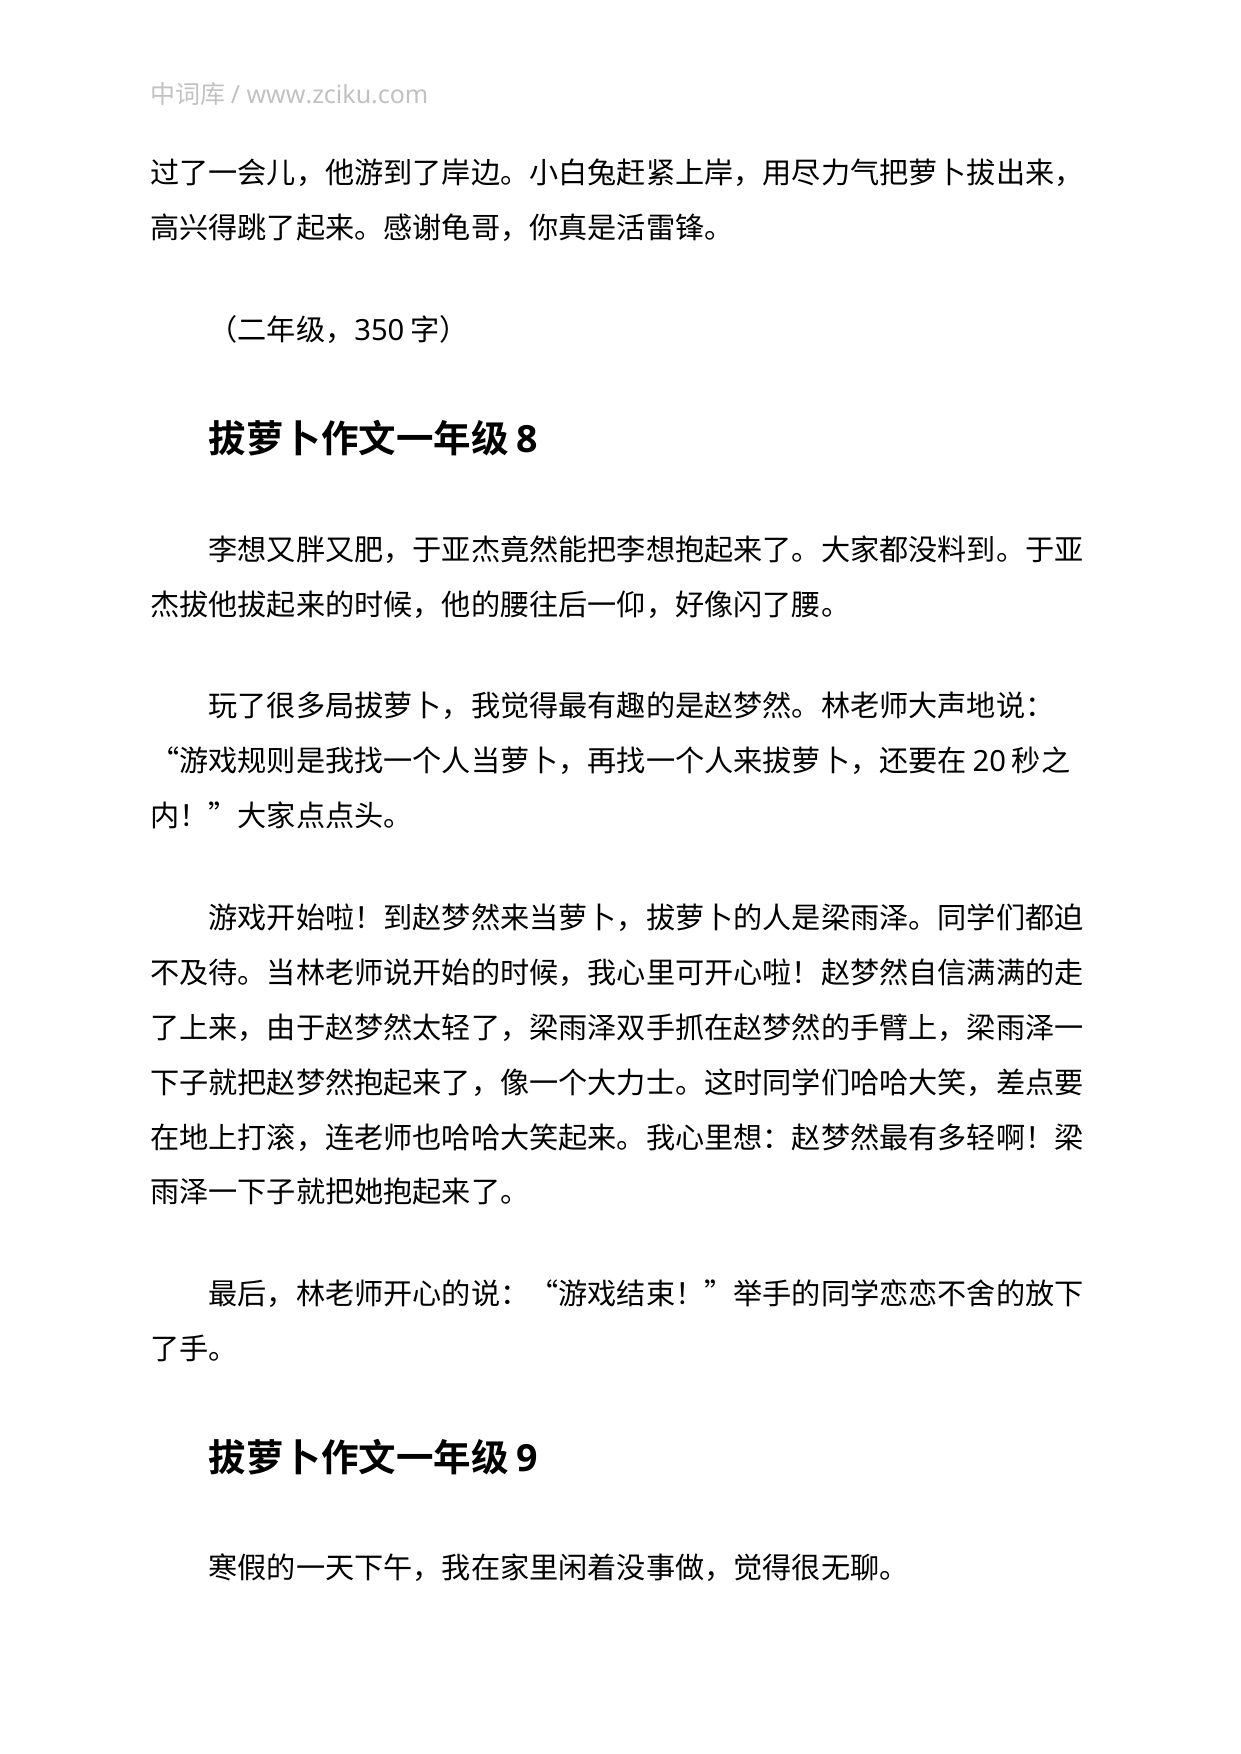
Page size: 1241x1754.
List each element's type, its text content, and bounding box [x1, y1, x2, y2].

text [150, 150, 1090, 247]
text 最后，林老师开心的说：“游戏结束！”举手的同学恋恋不舍的放下了手。 [150, 1271, 1090, 1368]
text 李想又胖又肥，于亚杰竟然能把李想抱起来了。大家都没料到。于亚杰拔他拔起来的时候，他的腰往后一仰，好像闪了腰。 [150, 526, 1090, 623]
text 玩了很多局拔萝卜，我觉得最有趣的是赵梦然。林老师大声地说：“游戏规则是我找一个人当萝卜，再找一个人来拔萝卜，还要在20秒之内！”大家点点头。 [150, 683, 1090, 835]
text 游戏开始啦！到赵梦然来当萝卜，拔萝卜的人是梁雨泽。同学们都迫不及待。当林老师说开始的时候，我心里可开心啦！赵梦然自信满满的走了上来，由于赵梦然太轻了，梁雨泽双手抓在赵梦然的手臂上，梁雨泽一下子就把赵梦然抱起来了，像一个大力士。这时同学们哈哈大笑，差点要在地上打滚，连老师也哈哈大笑起来。我心里想：赵梦然最有多轻啊！梁雨泽一下子就把她抱起来了。 [150, 894, 1090, 1211]
text （二年级，350字） [150, 307, 1090, 349]
text 寒假的一天下午，我在家里闲着没事做，觉得很无聊。 [150, 1545, 1090, 1587]
text 拔萝卜作文一年级8 [150, 409, 1090, 463]
text 拔萝卜作文一年级9 [150, 1427, 1090, 1482]
